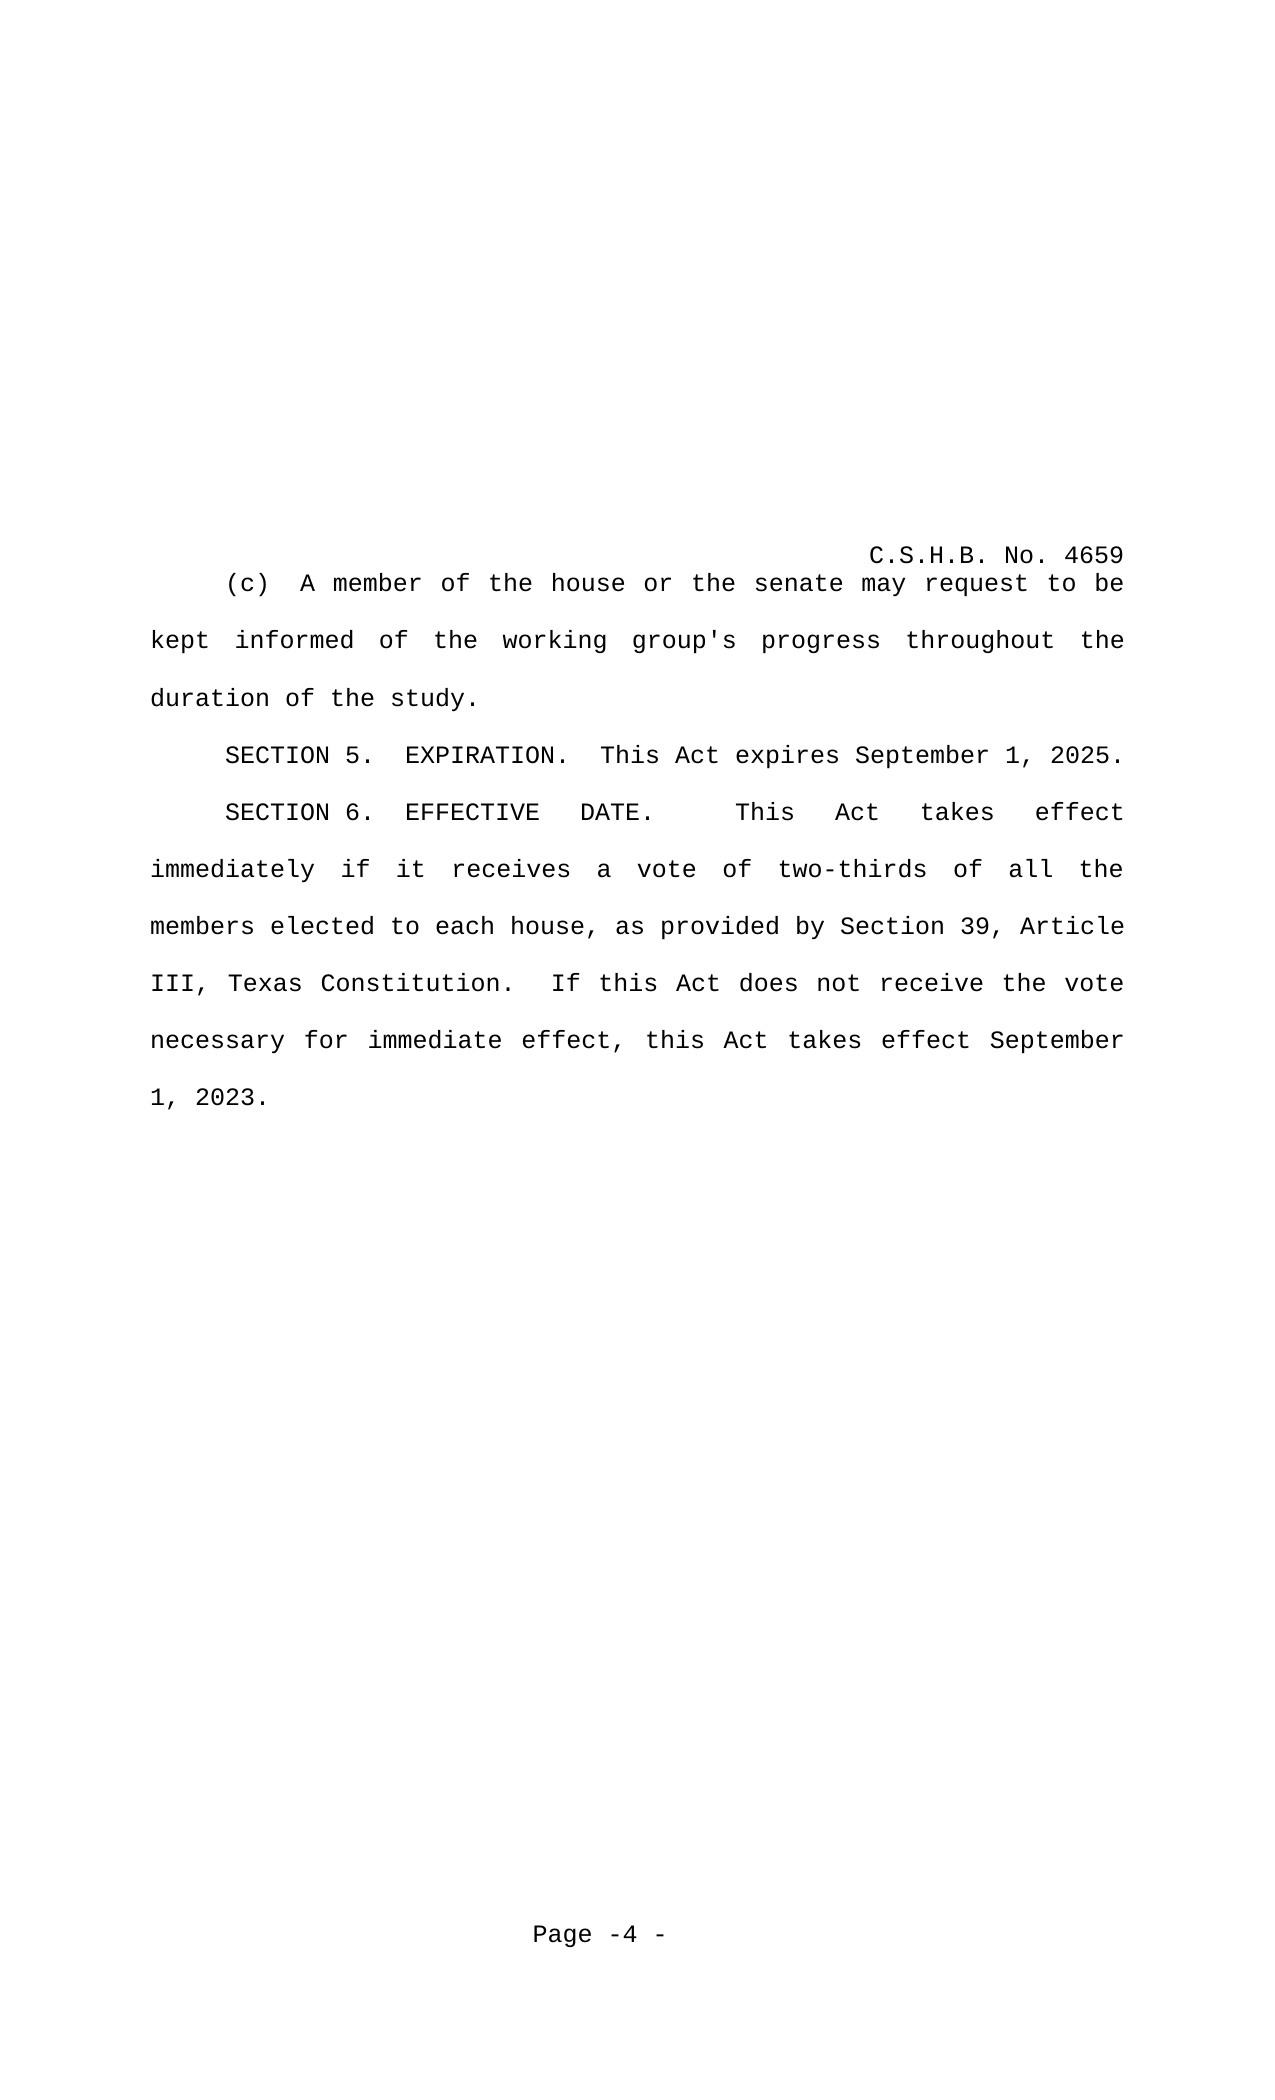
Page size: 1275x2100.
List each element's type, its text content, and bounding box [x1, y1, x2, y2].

text SECTION 5. EXPIRATION. This Act expires September 1, 2025. [150, 742, 1125, 771]
text SECTION 6. EFFECTIVE DATE. This Act takes effect immediately if it receives a vote of two-thirds of all the members elected to each house, as provided by Section 39, Article III, Texas Constitution. If this Act does not receive the vote necessary for immediate effect, this Act takes effect September 1, 2023. [150, 799, 1125, 1113]
text (c) A member of the house or the senate may request to be kept informed of the working group's progress throughout the duration of the study. [150, 571, 1125, 713]
